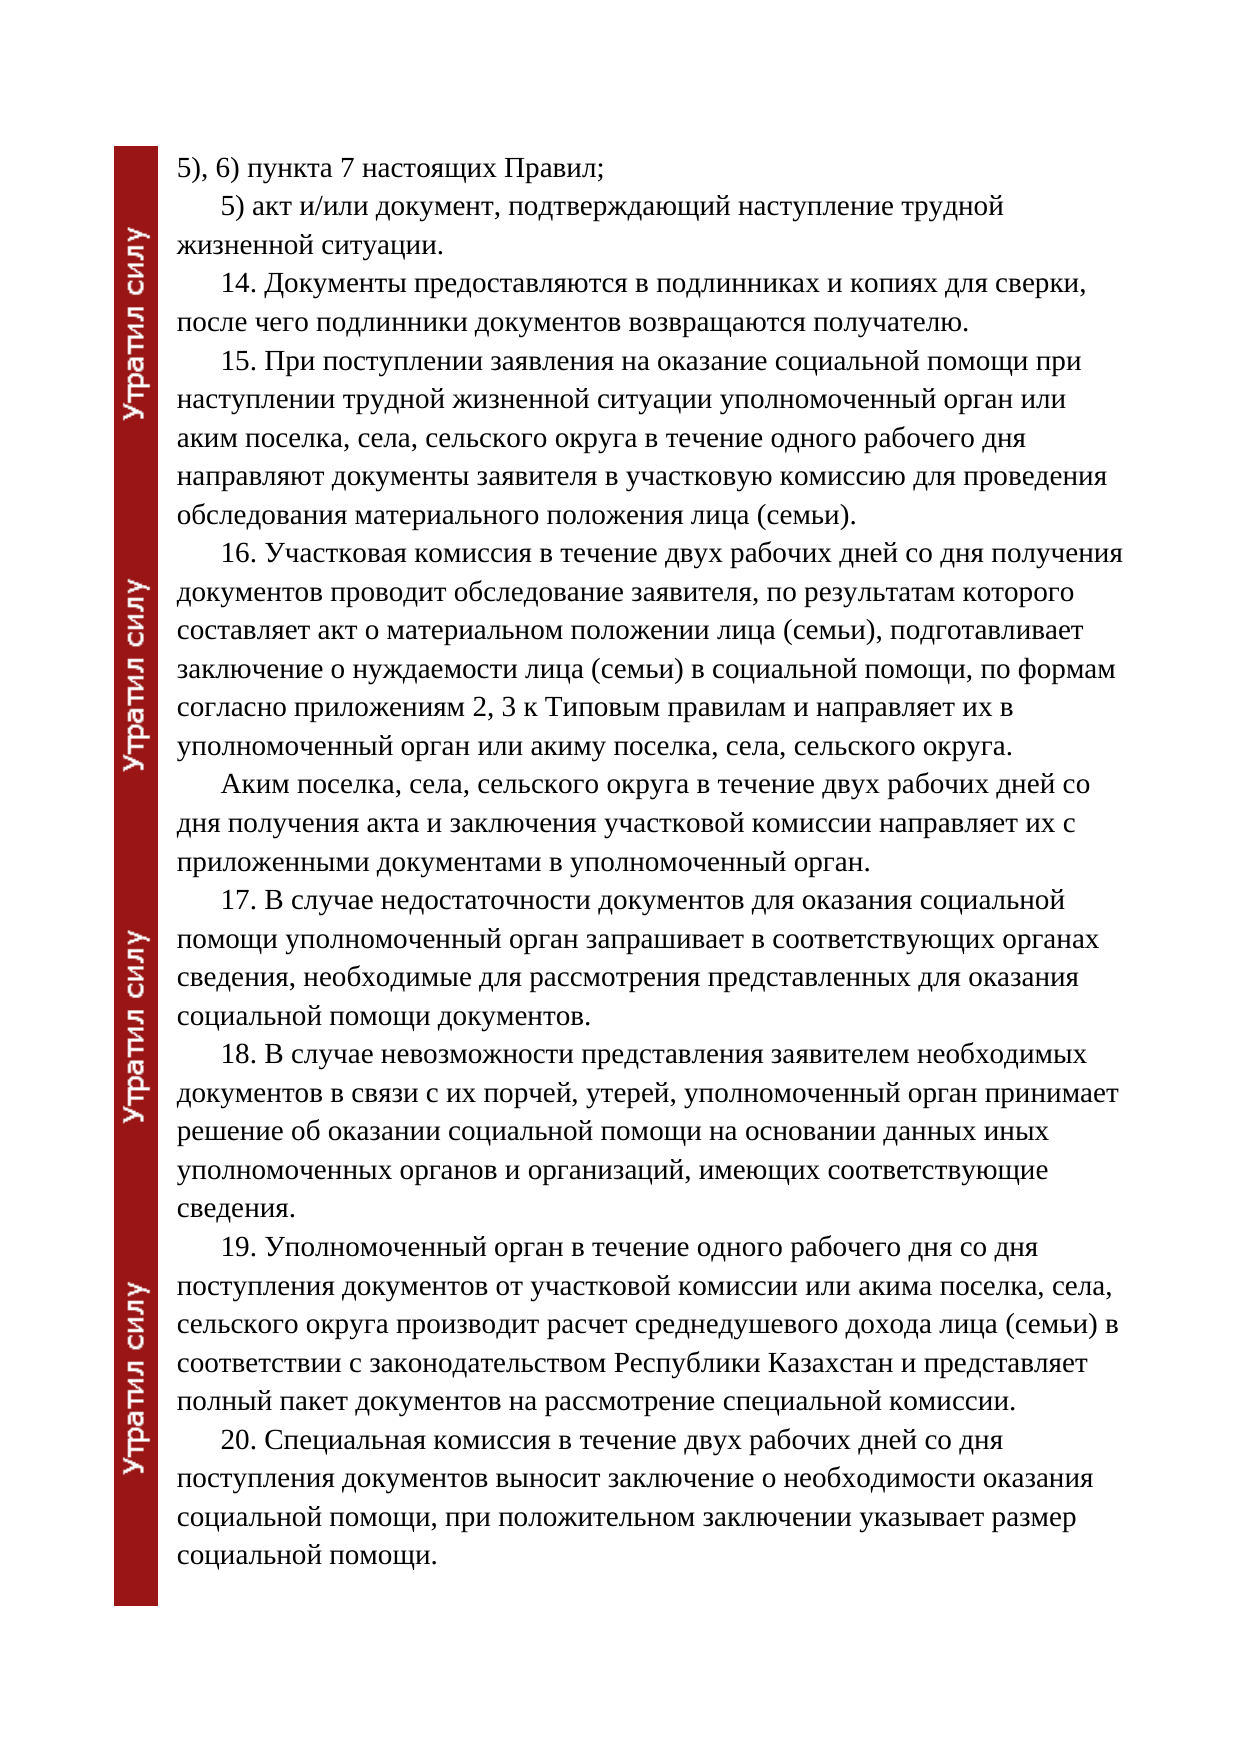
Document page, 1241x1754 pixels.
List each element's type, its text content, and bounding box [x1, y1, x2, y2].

picture [114, 146, 158, 150]
picture [114, 1571, 158, 1606]
